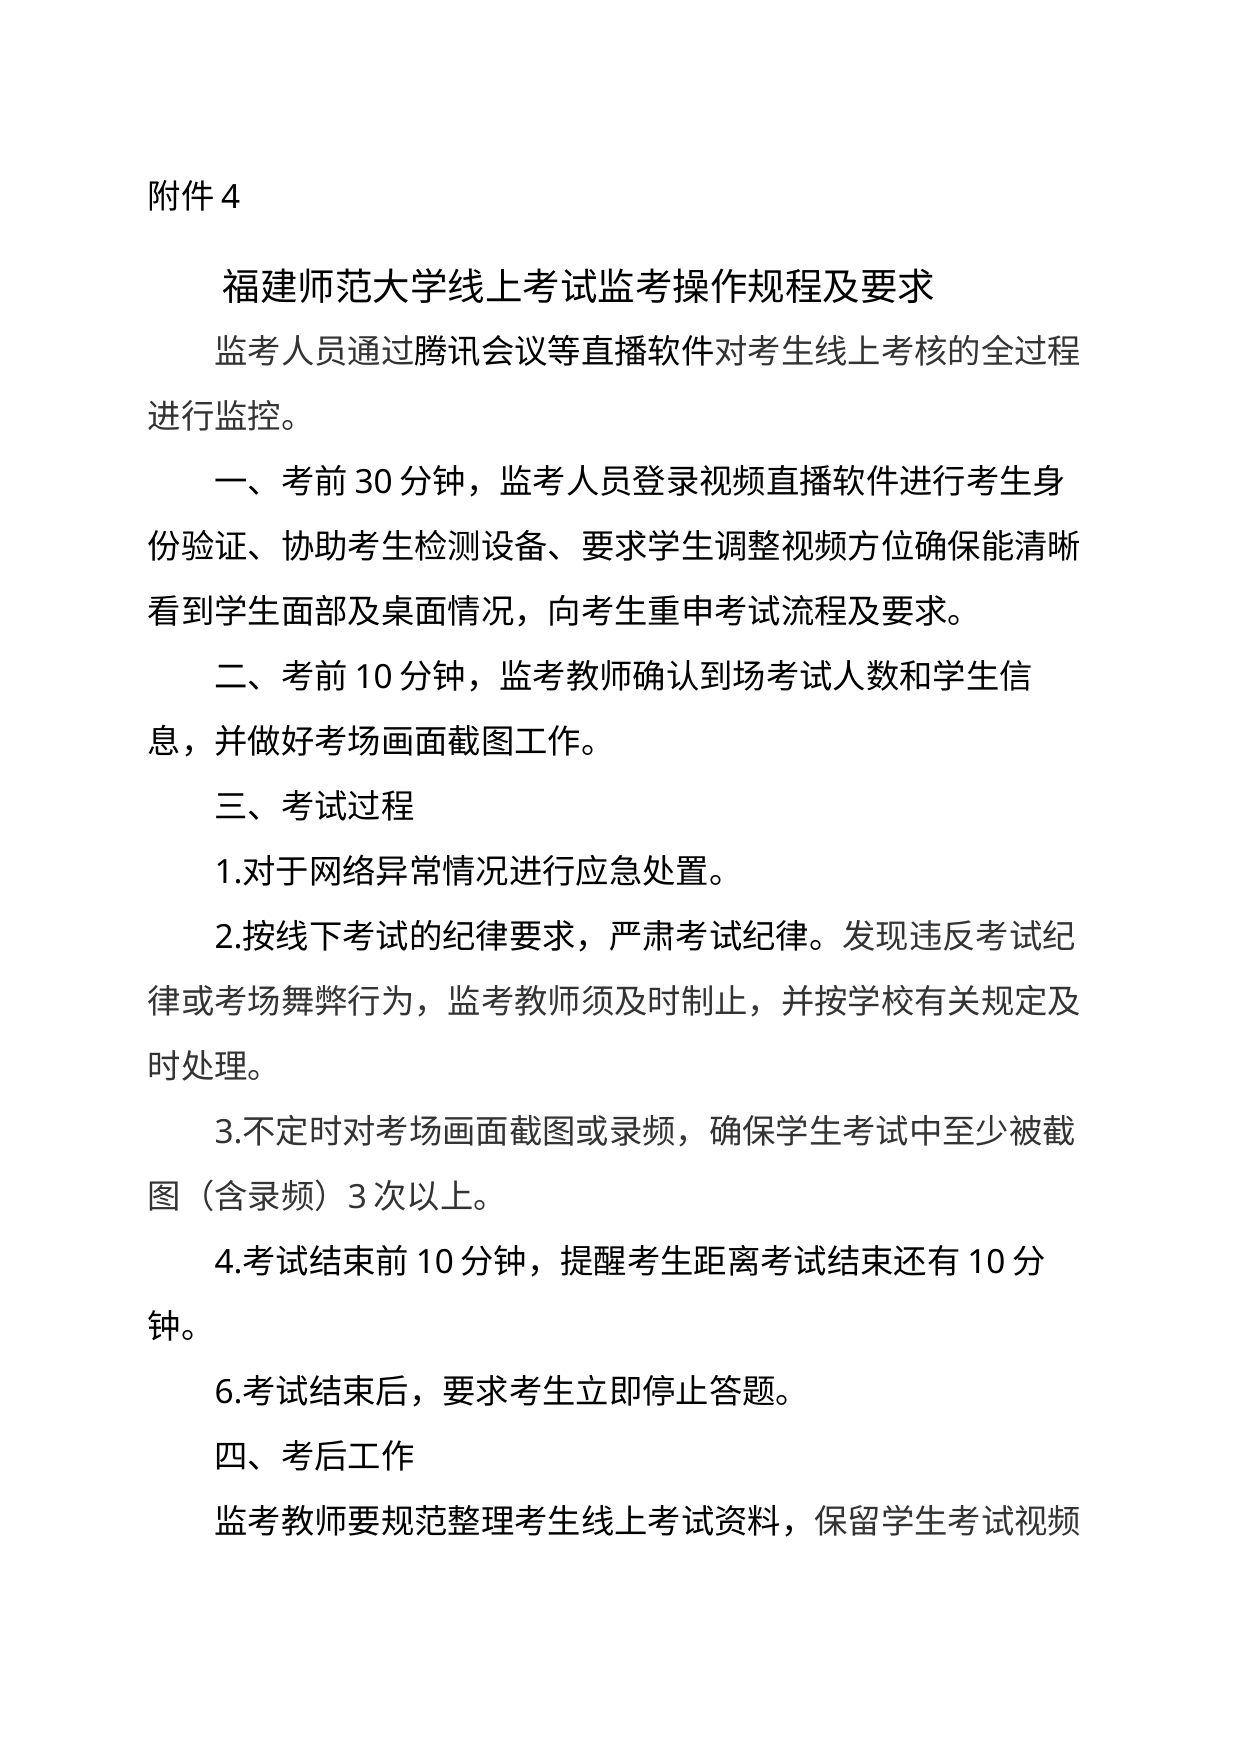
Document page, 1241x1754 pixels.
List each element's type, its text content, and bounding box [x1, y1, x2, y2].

text 1.对于网络异常情况进行应急处置。 [148, 836, 1093, 901]
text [148, 1486, 1093, 1551]
text 三、考试过程 [148, 771, 1093, 836]
list 一、考前30分钟，监考人员登录视频直播软件进行考生身份验证、协助考生检测设备、要求学生调整视频方位确保能清晰看到学生面部及桌面情况，向考生重申考试流程及要求。 [148, 446, 1093, 641]
text 监考人员通过腾讯会议等直播软件对考生线上考核的全过程进行监控。 [148, 316, 1093, 446]
text 四、考后工作 [148, 1421, 1093, 1486]
text 4.考试结束前10分钟，提醒考生距离考试结束还有10分钟。 [148, 1226, 1093, 1356]
text 附件4 [147, 162, 1093, 227]
list 二、考前10分钟，监考教师确认到场考试人数和学生信息，并做好考场画面截图工作。 [148, 641, 1093, 771]
text 6.考试结束后，要求考生立即停止答题。 [148, 1356, 1093, 1421]
text 2.按线下考试的纪律要求，严肃考试纪律。发现违反考试纪律或考场舞弊行为，监考教师须及时制止，并按学校有关规定及时处理。 [148, 901, 1093, 1096]
text 3.不定时对考场画面截图或录频，确保学生考试中至少被截图（含录频）3次以上。 [148, 1096, 1093, 1226]
text 福建师范大学线上考试监考操作规程及要求 [148, 251, 1093, 316]
